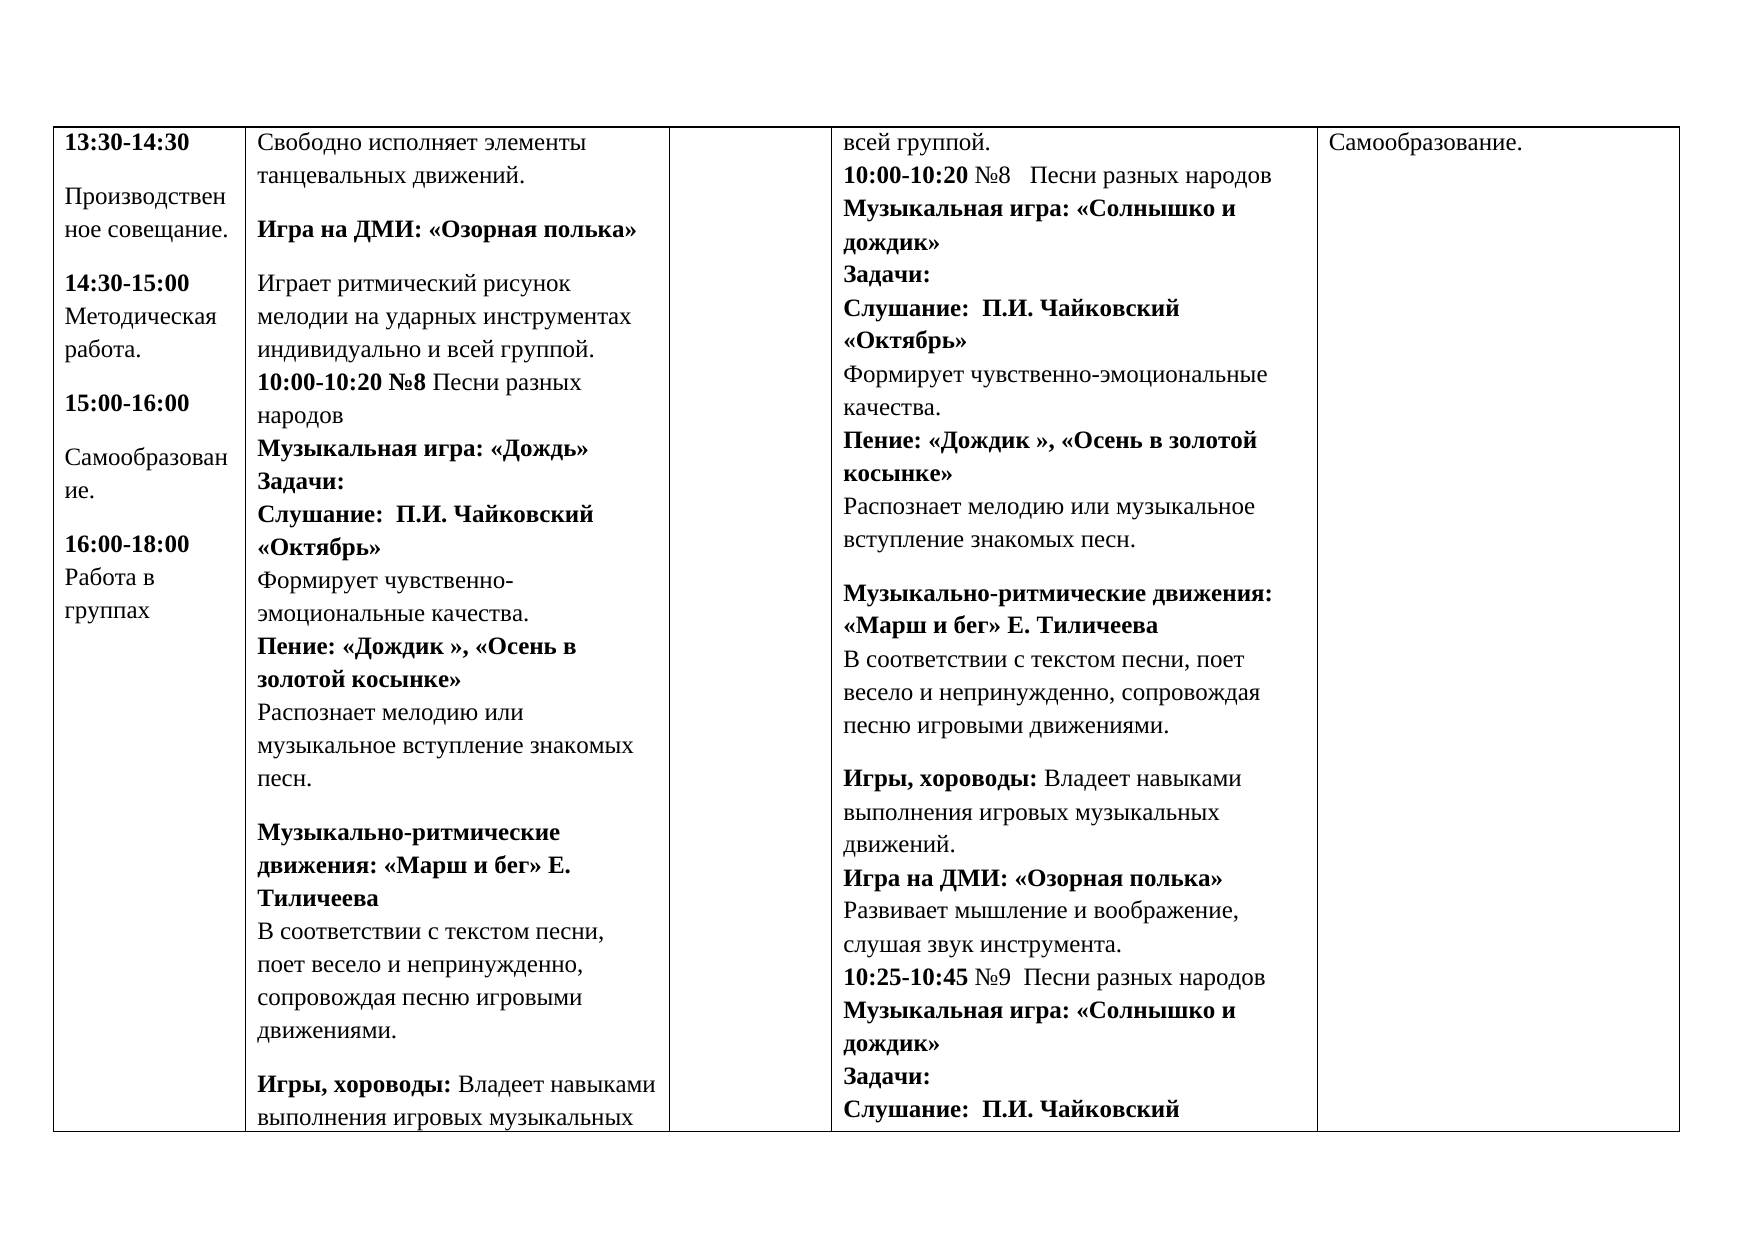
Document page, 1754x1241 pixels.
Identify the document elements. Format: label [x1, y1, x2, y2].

table_cell [1318, 128, 1679, 1131]
table_cell [246, 128, 669, 1131]
table_cell [832, 128, 1317, 1131]
table_cell [54, 128, 245, 1131]
table_cell [670, 128, 831, 1131]
